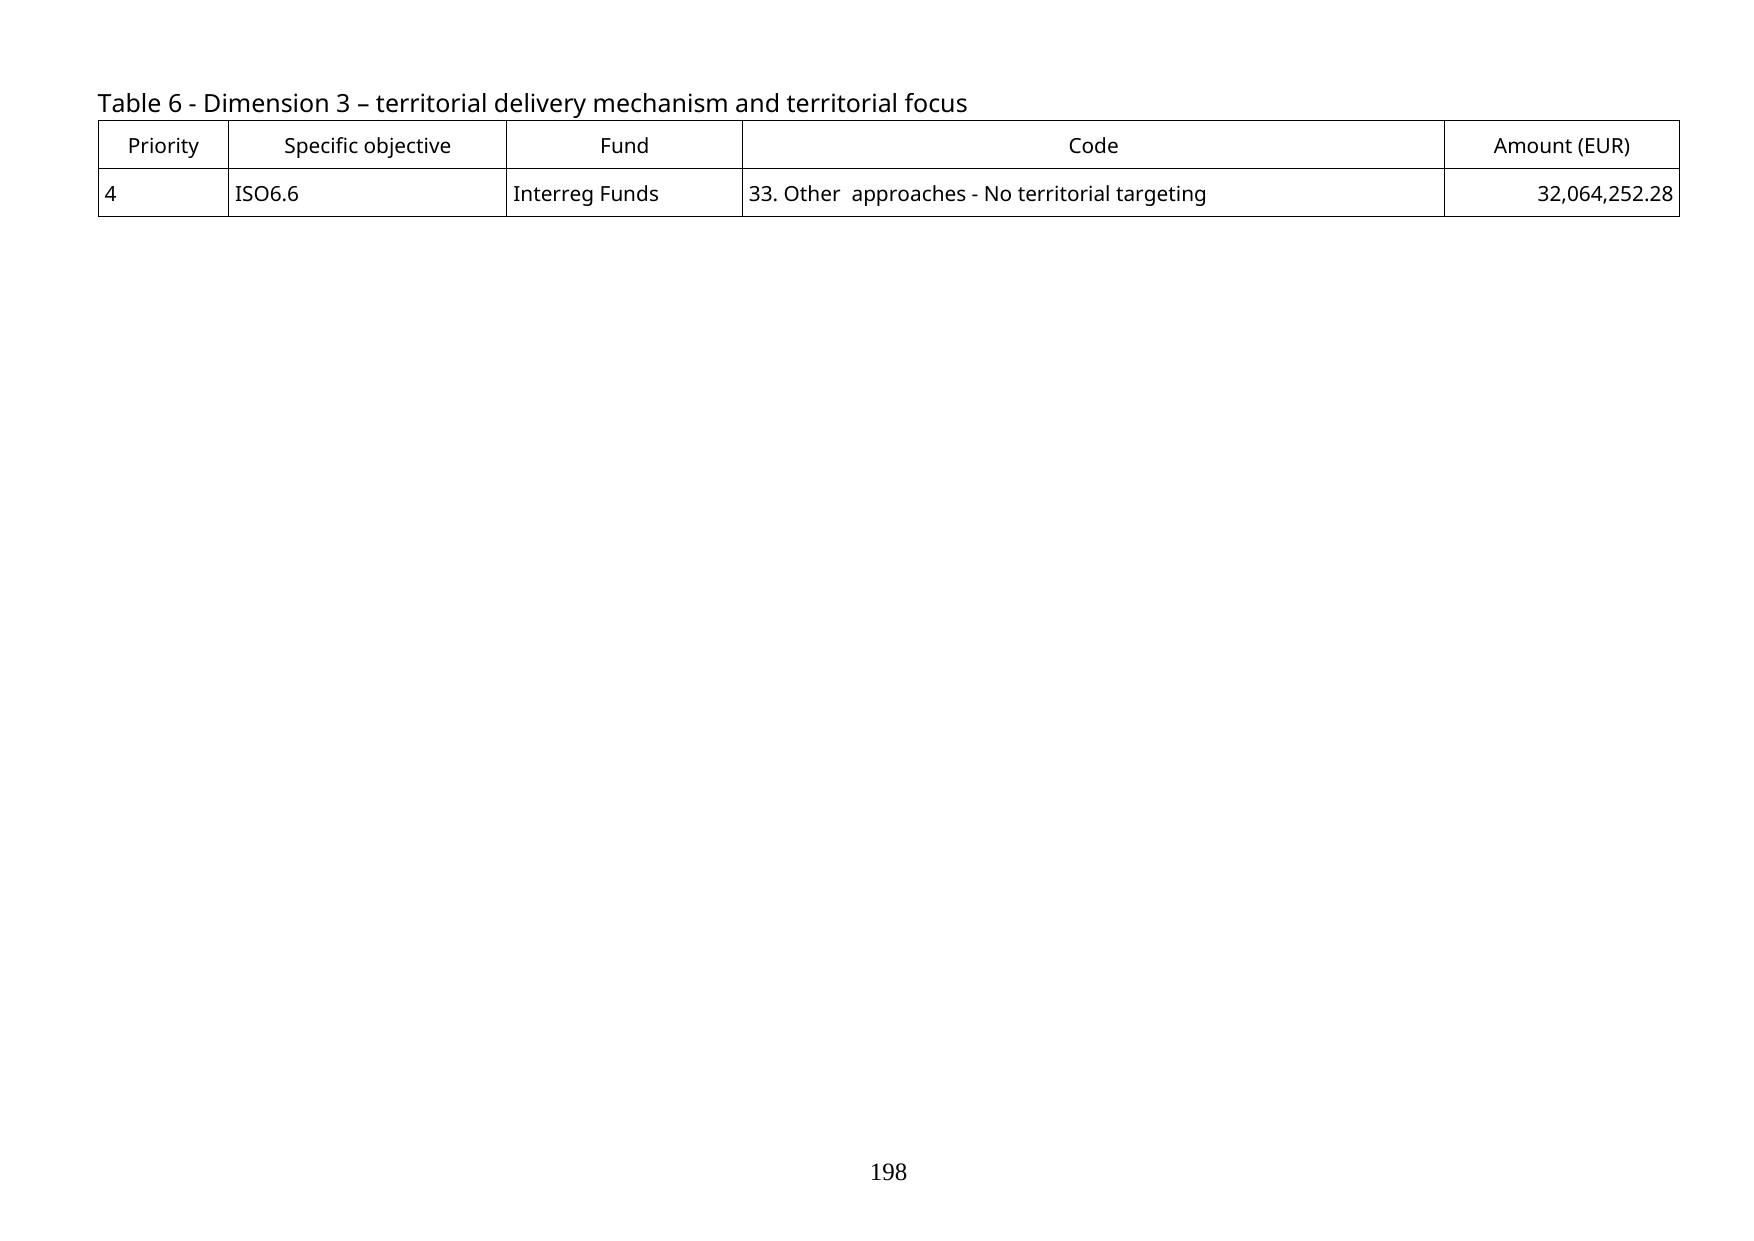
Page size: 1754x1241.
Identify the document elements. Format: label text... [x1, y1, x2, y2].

table_cell [notranslate]33. Other approaches - No territorial targeting[/notranslate] [743, 169, 1444, 216]
table_header [notranslate]Amount (EUR)[/notranslate] [1445, 121, 1679, 168]
table_cell ISO6.6 [229, 169, 506, 216]
table_header [notranslate]Code[/notranslate] [743, 121, 1444, 168]
table_cell [notranslate]Interreg Funds[/notranslate] [507, 169, 742, 216]
table_header [notranslate]Fund[/notranslate] [507, 121, 742, 168]
table_cell 4 [99, 169, 228, 216]
table_header [notranslate]Specific objective[/notranslate] [229, 121, 506, 168]
table_header [notranslate]Priority[/notranslate] [99, 121, 228, 168]
table_cell 32,064,252.28 [1445, 169, 1679, 216]
subtitle [notranslate]Table 6 - Dimension 3 – territorial delivery mechanism and territorial focus [97, 85, 1679, 119]
